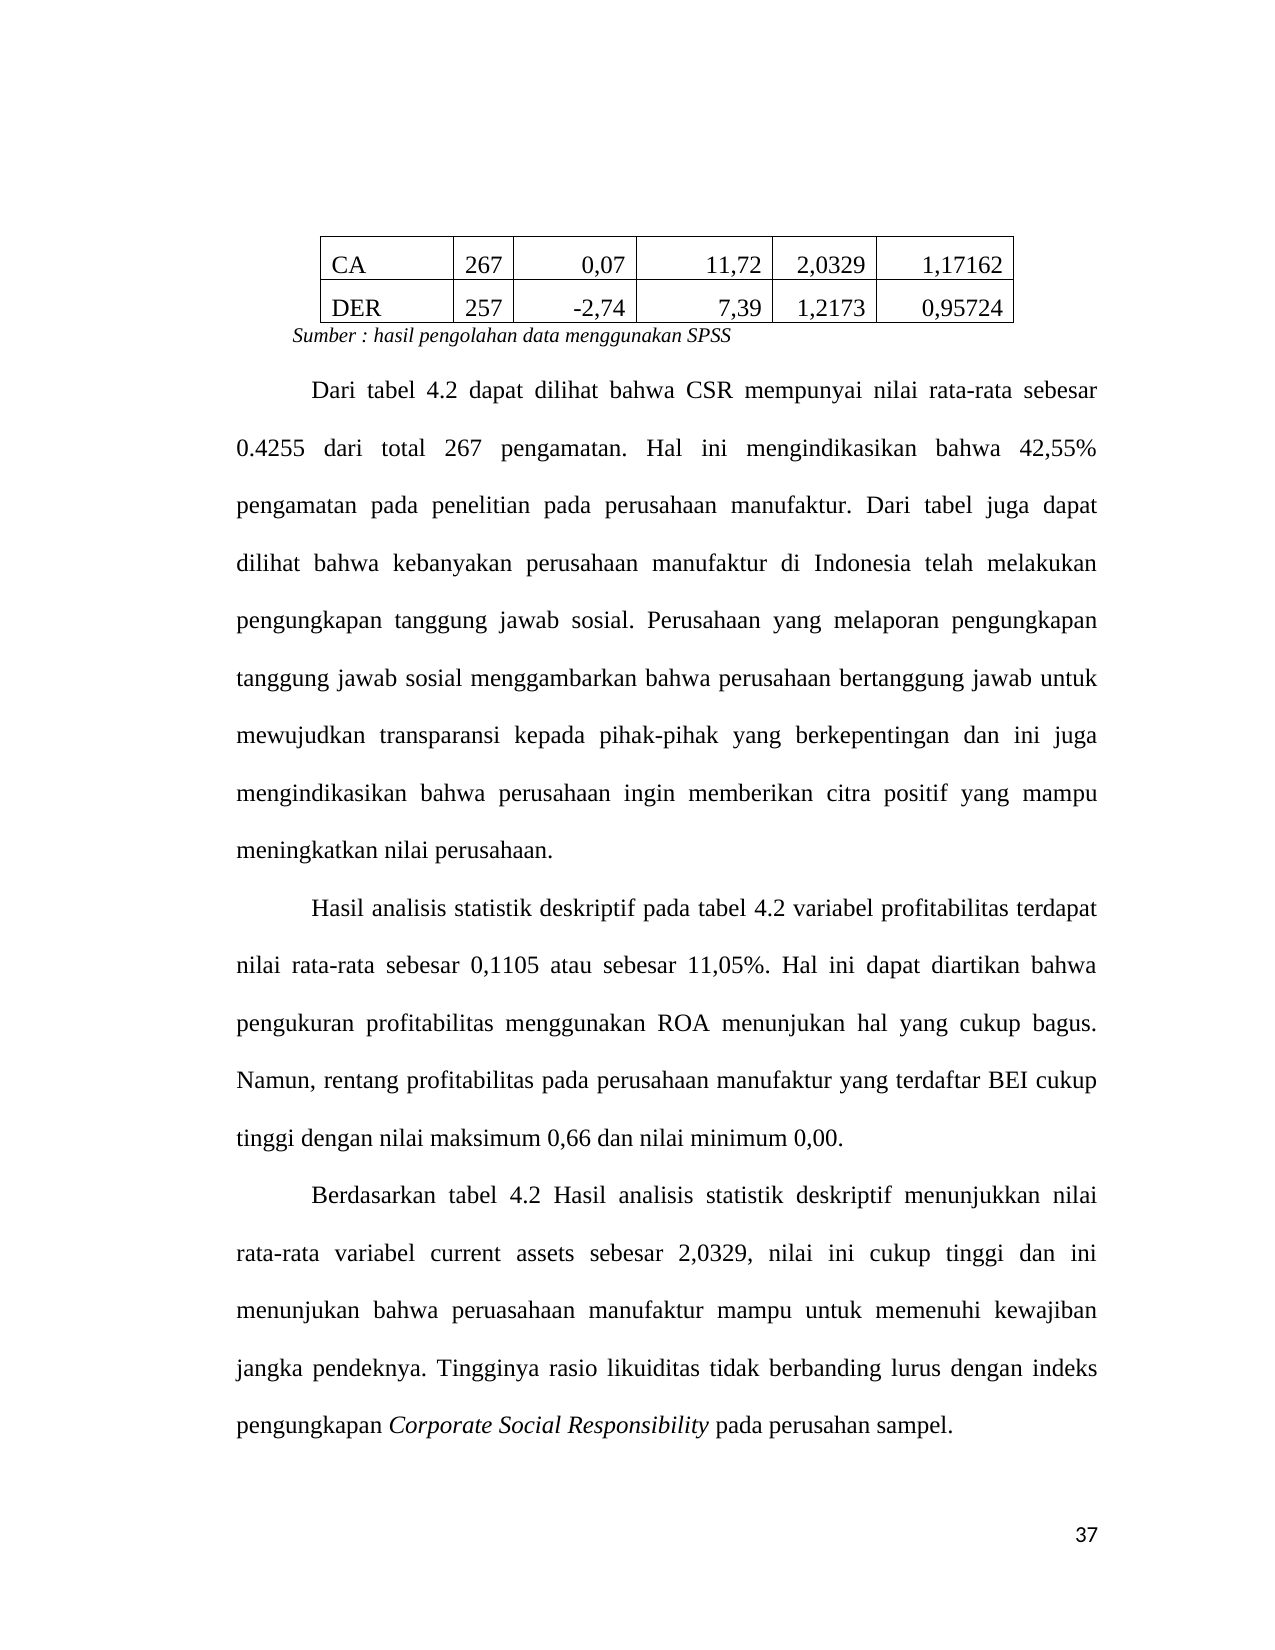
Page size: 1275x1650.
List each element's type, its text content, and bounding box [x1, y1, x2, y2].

table_cell 7,39 [637, 280, 772, 322]
list Dari tabel 4.2 dapat dilihat bahwa CSR mempunyai nilai rata-rata sebesar 0.4255 dari total 267 pengamatan. Hal ini mengindikasikan bahwa 42,55% pengamatan pada penelitian pada perusahaan manufaktur. Dari tabel juga dapat dilihat bahwa kebanyakan perusahaan manufaktur di Indonesia telah melakukan pengungkapan tanggung jawab sosial. Perusahaan yang melaporan pengungkapan tanggung jawab sosial menggambarkan bahwa perusahaan bertanggung jawab untuk mewujudkan transparansi kepada pihak-pihak yang berkepentingan dan ini juga mengindikasikan bahwa perusahaan ingin memberikan citra positif yang mampu meningkatkan nilai perusahaan. [236, 376, 1098, 864]
list Hasil analisis statistik deskriptif pada tabel 4.2 variabel profitabilitas terdapat nilai rata-rata sebesar 0,1105 atau sebesar 11,05%. Hal ini dapat diartikan bahwa pengukuran profitabilitas menggunakan ROA menunjukan hal yang cukup bagus. Namun, rentang profitabilitas pada perusahaan manufaktur yang terdaftar BEI cukup tinggi dengan nilai maksimum 0,66 dan nilai minimum 0,00. [236, 893, 1098, 1152]
list Berdasarkan tabel 4.2 Hasil analisis statistik deskriptif menunjukkan nilai rata-rata variabel current assets sebesar 2,0329, nilai ini cukup tinggi dan ini menunjukan bahwa peruasahaan manufaktur mampu untuk memenuhi kewajiban jangka pendeknya. Tingginya rasio likuiditas tidak berbanding lurus dengan indeks pengungkapan Corporate Social Responsibility pada perusahan sampel. [236, 1181, 1098, 1439]
table_cell 2,0329 [773, 237, 876, 279]
table_cell 257 [454, 280, 513, 322]
table_cell DER [321, 280, 453, 322]
table_cell 0,07 [514, 237, 636, 279]
table_cell 0,95724 [877, 280, 1013, 322]
table_cell CA [321, 237, 453, 279]
table_cell 1,2173 [773, 280, 876, 322]
table_cell 1,17162 [877, 237, 1013, 279]
list Sumber : hasil pengolahan data menggunakan SPSS [236, 323, 1098, 347]
table_cell 267 [454, 237, 513, 279]
table_cell 11,72 [637, 237, 772, 279]
table_cell -2,74 [514, 280, 636, 322]
